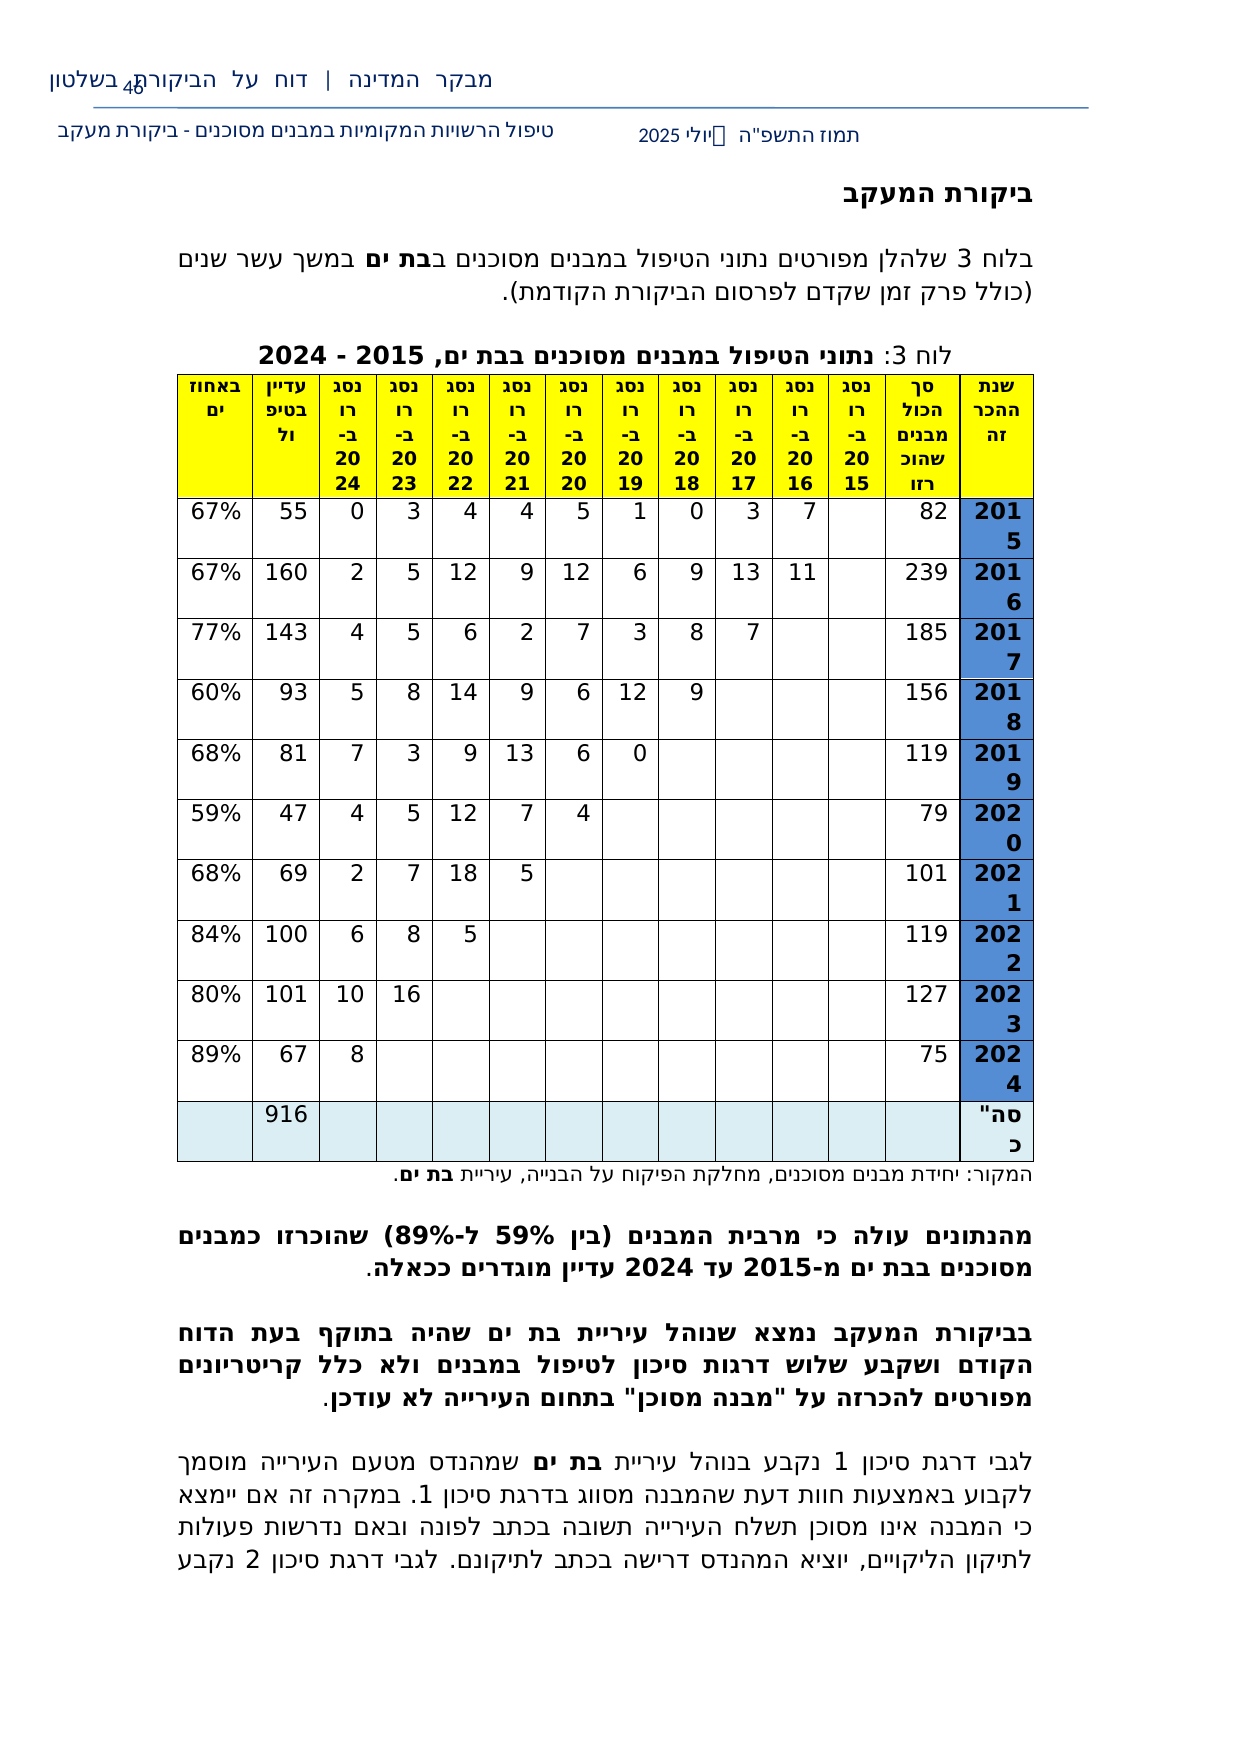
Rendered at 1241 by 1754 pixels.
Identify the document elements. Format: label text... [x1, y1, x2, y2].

table_header שנת ההכרזה [961, 375, 1033, 497]
table_cell 2 [320, 860, 376, 920]
table_cell 8 [377, 680, 432, 739]
table_cell 5 [490, 860, 545, 920]
table_cell [829, 860, 885, 920]
table_cell [716, 1041, 772, 1101]
table_cell 2016 [961, 559, 1033, 618]
table_cell 4 [320, 800, 376, 859]
table_cell 156 [886, 680, 959, 739]
table_cell 2024 [961, 1041, 1033, 1101]
table_cell [773, 1041, 828, 1101]
table_cell [490, 921, 545, 980]
table_cell [829, 740, 885, 799]
table_cell [773, 981, 828, 1040]
table_header נסגרו ב-2015 [829, 375, 885, 497]
table_cell 8 [320, 1041, 376, 1101]
table_cell [829, 680, 885, 739]
text המקור: יחידת מבנים מסוכנים, מחלקת הפיקוח על הבנייה, עיריית בת ים. [177, 1162, 1033, 1186]
table_cell 4 [433, 499, 489, 558]
table_cell 7 [773, 499, 828, 558]
table_cell 55 [253, 499, 319, 558]
table_cell [433, 981, 489, 1040]
table_cell 5 [546, 499, 602, 558]
table_cell 12 [433, 800, 489, 859]
table_cell 3 [377, 499, 432, 558]
table_cell 0 [603, 740, 658, 799]
table_cell [829, 559, 885, 618]
table_cell 67% [178, 559, 252, 618]
table_header נסגרו ב-2018 [659, 375, 715, 497]
table_cell 2017 [961, 619, 1033, 678]
table_cell 14 [433, 680, 489, 739]
table_cell 7 [546, 619, 602, 678]
table_cell 79 [886, 800, 959, 859]
table_cell 81 [253, 740, 319, 799]
table_cell [773, 619, 828, 678]
table_cell 0 [320, 499, 376, 558]
table_cell 185 [886, 619, 959, 678]
table_cell 127 [886, 981, 959, 1040]
table_cell [603, 860, 658, 920]
table_cell 239 [886, 559, 959, 618]
table_cell [773, 860, 828, 920]
table_cell 84% [178, 921, 252, 980]
table_cell 6 [546, 680, 602, 739]
table_cell [433, 1041, 489, 1101]
table_cell 2020 [961, 800, 1033, 859]
table_cell 7 [320, 740, 376, 799]
table_cell 11 [773, 559, 828, 618]
table_cell 2023 [961, 981, 1033, 1040]
table_cell 82 [886, 499, 959, 558]
table_cell 3 [716, 499, 772, 558]
table_cell 80% [178, 981, 252, 1040]
table_cell 9 [490, 680, 545, 739]
table_cell [546, 981, 602, 1040]
table_cell 2022 [961, 921, 1033, 980]
table_cell 5 [433, 921, 489, 980]
table_cell [603, 800, 658, 859]
text בביקורת המעקב נמצא שנוהל עיריית בת ים שהיה בתוקף בעת הדוח הקודם ושקבע שלוש דרגות סיכון לטיפול במבנים ולא כלל קריטריונים מפורטים להכרזה על "מבנה מסוכן" בתחום העירייה לא עודכן. [177, 1318, 1033, 1412]
table_cell 12 [546, 559, 602, 618]
table_header באחוזים [178, 375, 252, 497]
table_cell 6 [433, 619, 489, 678]
table_cell 59% [178, 800, 252, 859]
table_cell 12 [433, 559, 489, 618]
table_cell 7 [716, 619, 772, 678]
table_cell 2 [490, 619, 545, 678]
table_cell 119 [886, 921, 959, 980]
table_cell [716, 921, 772, 980]
table_cell [829, 800, 885, 859]
table_header סך הכול מבנים שהוכרזו [886, 375, 959, 497]
table_cell [320, 1102, 376, 1161]
table_cell [886, 1102, 959, 1161]
table_cell [659, 800, 715, 859]
table_cell [773, 740, 828, 799]
table_cell 16 [377, 981, 432, 1040]
table_cell 2015 [961, 499, 1033, 558]
table_cell [716, 740, 772, 799]
table_cell [603, 1102, 658, 1161]
table_cell 12 [603, 680, 658, 739]
table_header נסגרו ב-2017 [716, 375, 772, 497]
table_header נסגרו ב-2019 [603, 375, 658, 497]
table_cell 6 [320, 921, 376, 980]
table_header נסגרו ב-2024 [320, 375, 376, 497]
table_cell 13 [490, 740, 545, 799]
text מהנתונים עולה כי מרבית המבנים (בין 59% ל-89%) שהוכרזו כמבנים מסוכנים בבת ים מ-2015 עד 2024 עדיין מוגדרים ככאלה. [177, 1221, 1033, 1283]
table_cell [546, 921, 602, 980]
table_cell 68% [178, 740, 252, 799]
subtitle ביקורת המעקב [177, 177, 1033, 209]
table_cell [659, 921, 715, 980]
table_cell 9 [490, 559, 545, 618]
table_cell [829, 1041, 885, 1101]
table_header נסגרו ב-2021 [490, 375, 545, 497]
table_cell [829, 981, 885, 1040]
text לוח 3: נתוני הטיפול במבנים מסוכנים בבת ים, 2015 - 2024 [177, 341, 1033, 370]
table_cell [377, 1041, 432, 1101]
table_cell [603, 981, 658, 1040]
table_cell 1 [603, 499, 658, 558]
table_cell 4 [320, 619, 376, 678]
table_cell [377, 1102, 432, 1161]
table_cell [433, 1102, 489, 1161]
table_cell [659, 740, 715, 799]
table_cell 69 [253, 860, 319, 920]
table_cell 4 [546, 800, 602, 859]
table_cell 4 [490, 499, 545, 558]
table_cell [659, 860, 715, 920]
table_cell [659, 981, 715, 1040]
table_cell [829, 1102, 885, 1161]
table_cell 60% [178, 680, 252, 739]
table_cell סה"כ [961, 1102, 1033, 1161]
table_cell [490, 1102, 545, 1161]
table_cell 143 [253, 619, 319, 678]
table_cell 18 [433, 860, 489, 920]
table_header נסגרו ב-2023 [377, 375, 432, 497]
table_cell 77% [178, 619, 252, 678]
table_cell 67% [178, 499, 252, 558]
table_cell 10 [320, 981, 376, 1040]
table_cell [773, 800, 828, 859]
table_cell [490, 981, 545, 1040]
table_cell 8 [377, 921, 432, 980]
table_cell 119 [886, 740, 959, 799]
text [177, 1447, 1033, 1574]
table_cell [603, 921, 658, 980]
table_cell [546, 1102, 602, 1161]
table_cell 916 [253, 1102, 319, 1161]
table_cell 75 [886, 1041, 959, 1101]
table_cell [490, 1041, 545, 1101]
table_cell 9 [433, 740, 489, 799]
table_cell 2018 [961, 680, 1033, 739]
table_cell 93 [253, 680, 319, 739]
table_cell [716, 860, 772, 920]
table_cell [546, 1041, 602, 1101]
table_cell [829, 619, 885, 678]
table_cell [773, 921, 828, 980]
table_cell 100 [253, 921, 319, 980]
table_cell [178, 1102, 252, 1161]
table_cell [716, 1102, 772, 1161]
table_cell 7 [490, 800, 545, 859]
table_header נסגרו ב-2022 [433, 375, 489, 497]
table_cell [773, 680, 828, 739]
table_cell 5 [320, 680, 376, 739]
text בלוח 3 שלהלן מפורטים נתוני הטיפול במבנים מסוכנים בבת ים במשך עשר שנים (כולל פרק זמן שקדם לפרסום הביקורת הקודמת). [177, 244, 1033, 306]
table_cell 9 [659, 680, 715, 739]
table_cell 67 [253, 1041, 319, 1101]
table_cell 13 [716, 559, 772, 618]
table_header נסגרו ב-2016 [773, 375, 828, 497]
table_cell [829, 499, 885, 558]
table_cell 2 [320, 559, 376, 618]
table_cell [773, 1102, 828, 1161]
table_cell 5 [377, 619, 432, 678]
table_cell 5 [377, 559, 432, 618]
table_cell 160 [253, 559, 319, 618]
table_cell [659, 1041, 715, 1101]
table_cell [659, 1102, 715, 1161]
table_cell 2021 [961, 860, 1033, 920]
table_cell [716, 800, 772, 859]
table_header עדיין בטיפול [253, 375, 319, 497]
table_cell [546, 860, 602, 920]
table_cell 7 [377, 860, 432, 920]
table_cell 47 [253, 800, 319, 859]
table_cell [716, 680, 772, 739]
table_cell 5 [377, 800, 432, 859]
table_cell 0 [659, 499, 715, 558]
table_cell 8 [659, 619, 715, 678]
table_cell 101 [253, 981, 319, 1040]
table_cell 68% [178, 860, 252, 920]
table_cell 3 [603, 619, 658, 678]
table_cell [603, 1041, 658, 1101]
table_cell [716, 981, 772, 1040]
table_cell 9 [659, 559, 715, 618]
table_cell 6 [603, 559, 658, 618]
table_cell 101 [886, 860, 959, 920]
table_cell 6 [546, 740, 602, 799]
table_cell [829, 921, 885, 980]
table_cell 2019 [961, 740, 1033, 799]
table_cell 3 [377, 740, 432, 799]
table_header נסגרו ב-2020 [546, 375, 602, 497]
table_cell 89% [178, 1041, 252, 1101]
